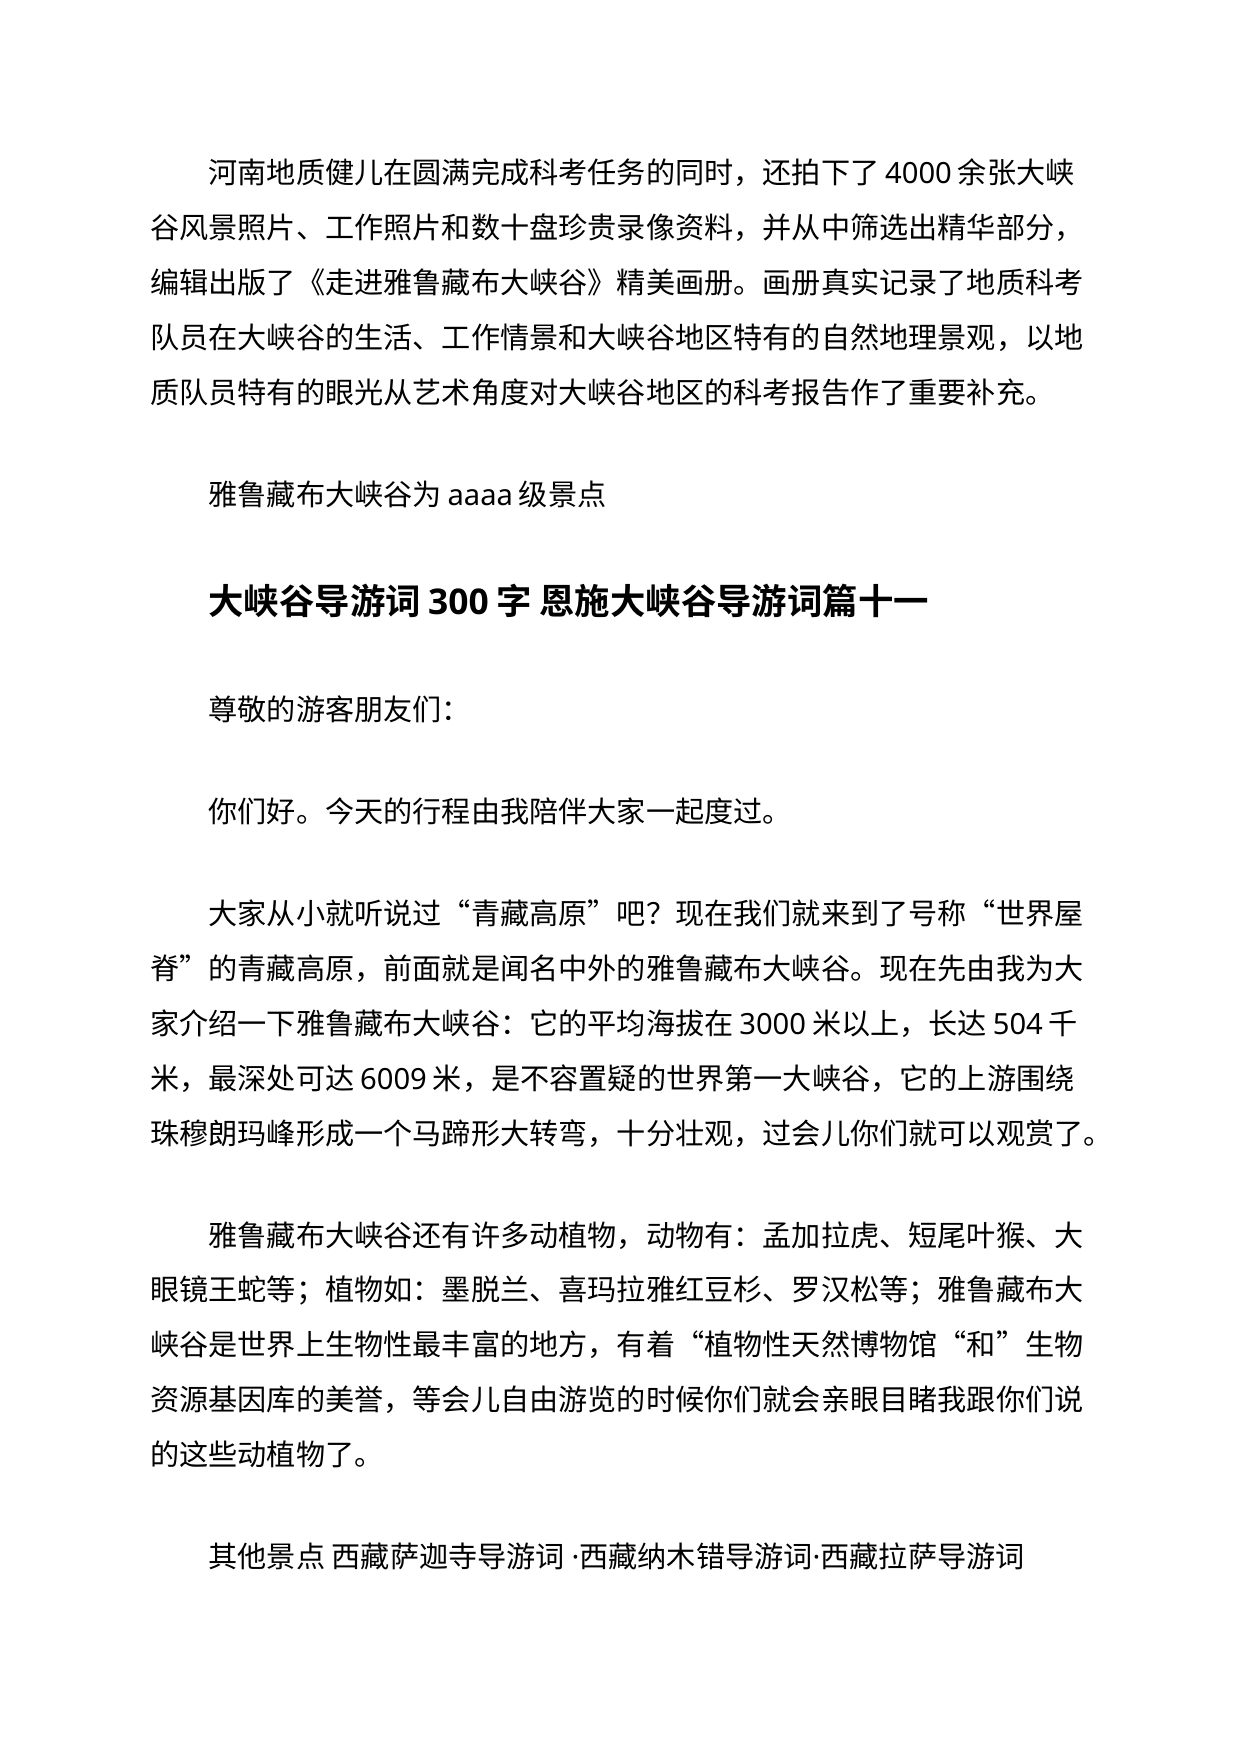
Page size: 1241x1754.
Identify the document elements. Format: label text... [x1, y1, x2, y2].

text 大峡谷导游词300字 恩施大峡谷导游词篇十一 [150, 573, 1090, 625]
text 河南地质健儿在圆满完成科考任务的同时，还拍下了4000余张大峡谷风景照片、工作照片和数十盘珍贵录像资料，并从中筛选出精华部分，编辑出版了《走进雅鲁藏布大峡谷》精美画册。画册真实记录了地质科考队员在大峡谷的生活、工作情景和大峡谷地区特有的自然地理景观，以地质队员特有的眼光从艺术角度对大峡谷地区的科考报告作了重要补充。 [150, 150, 1090, 412]
text 雅鲁藏布大峡谷还有许多动植物，动物有：孟加拉虎、短尾叶猴、大眼镜王蛇等；植物如：墨脱兰、喜玛拉雅红豆杉、罗汉松等；雅鲁藏布大峡谷是世界上生物性最丰富的地方，有着“植物性天然博物馆“和”生物资源基因库的美誉，等会儿自由游览的时候你们就会亲眼目睹我跟你们说的这些动植物了。 [150, 1212, 1090, 1474]
text 你们好。今天的行程由我陪伴大家一起度过。 [150, 789, 1090, 831]
text 雅鲁藏布大峡谷为aaaa级景点 [150, 471, 1090, 514]
text 大家从小就听说过“青藏高原”吧？现在我们就来到了号称“世界屋脊”的青藏高原，前面就是闻名中外的雅鲁藏布大峡谷。现在先由我为大家介绍一下雅鲁藏布大峡谷：它的平均海拔在3000米以上，长达504千米，最深处可达6009米，是不容置疑的世界第一大峡谷，它的上游围绕珠穆朗玛峰形成一个马蹄形大转弯，十分壮观，过会儿你们就可以观赏了。 [150, 891, 1090, 1153]
text 其他景点 西藏萨迦寺导游词 ·西藏纳木错导游词·西藏拉萨导游词 [150, 1533, 1090, 1576]
text 尊敬的游客朋友们： [150, 687, 1090, 729]
